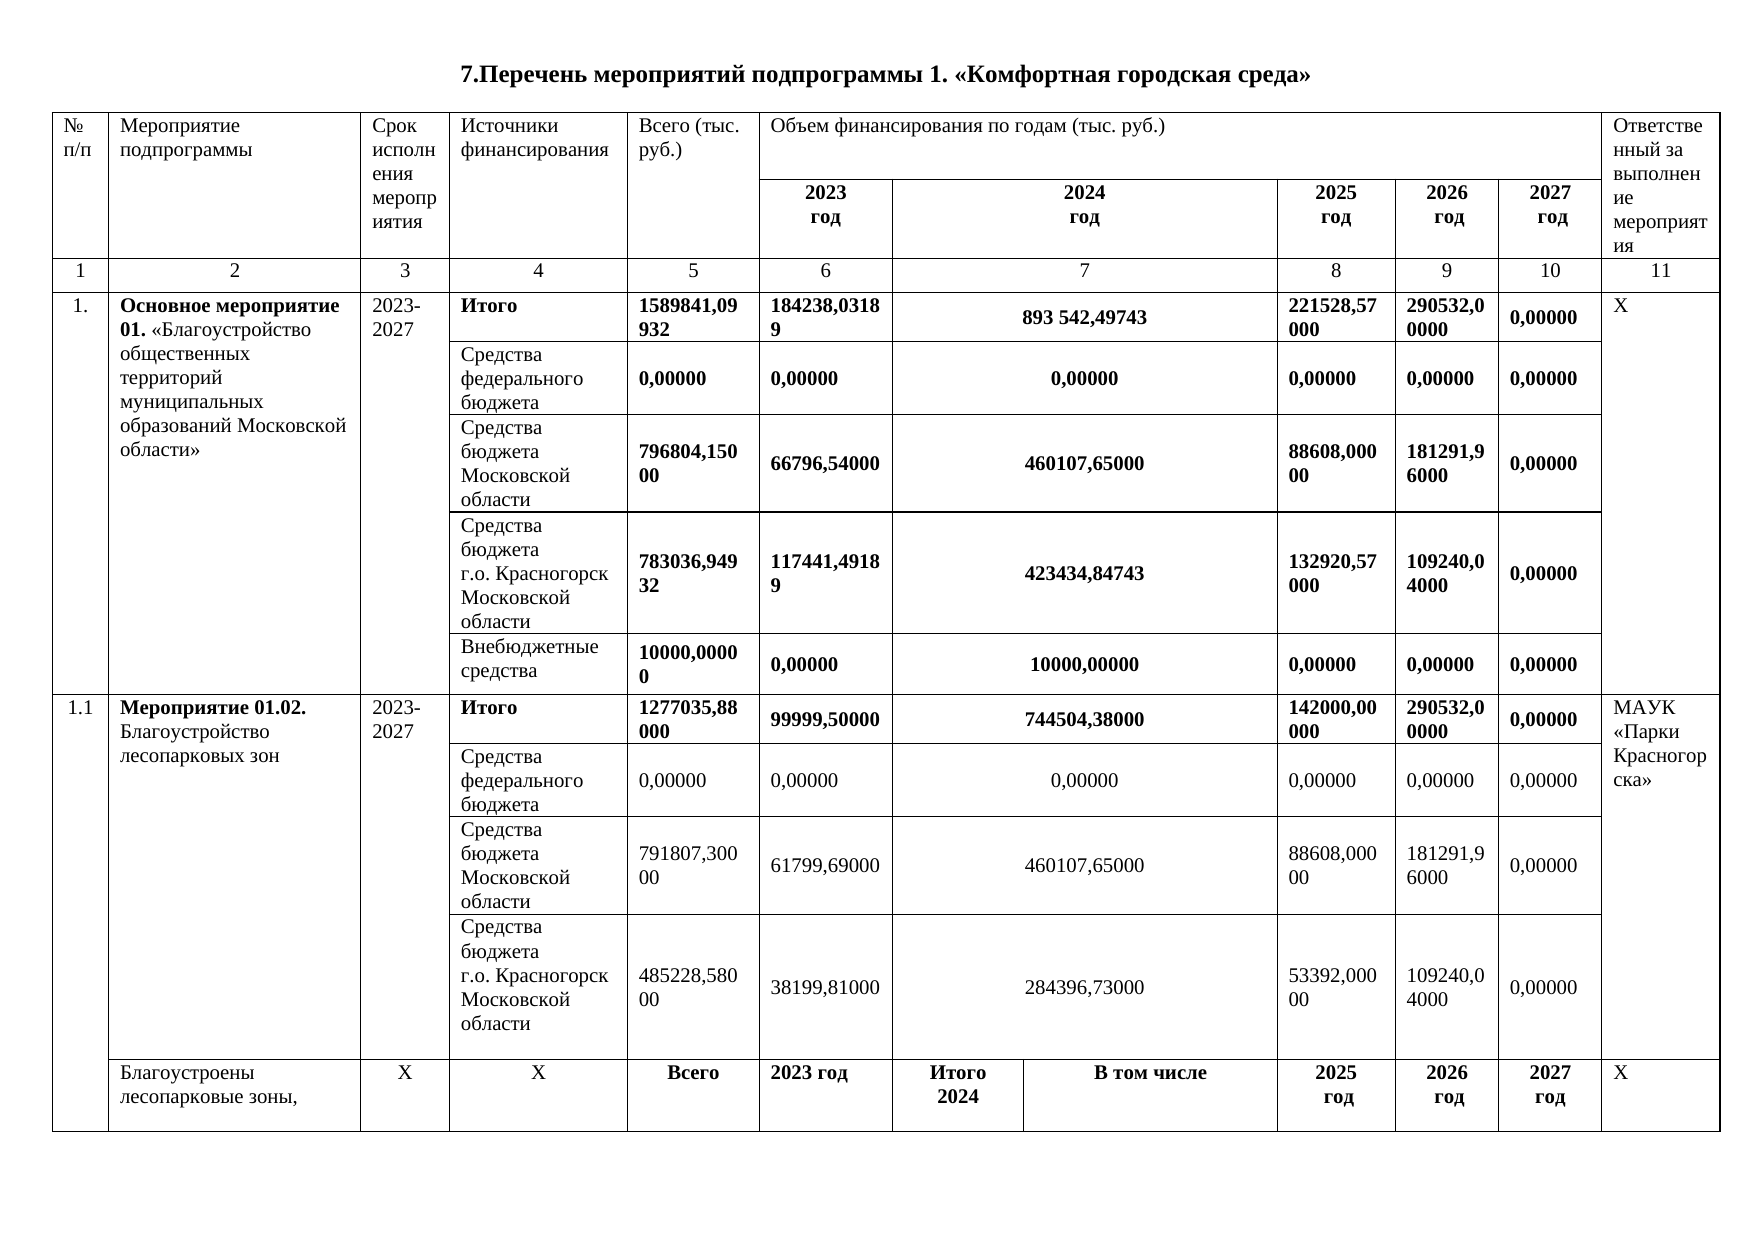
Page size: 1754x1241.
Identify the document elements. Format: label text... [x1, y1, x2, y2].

table_cell 0,00000 [1499, 915, 1601, 1059]
table_cell Итого 2024 год [893, 1060, 1023, 1131]
table_cell 8 [1278, 259, 1395, 292]
table_cell Средства бюджета г.о. Красногорск Московской области [450, 513, 627, 633]
table_header Источники финансирования [450, 113, 627, 257]
table_cell 88608,00000 [1278, 415, 1395, 511]
table_header № п/п [53, 113, 108, 257]
table_cell 423434,84743 [893, 513, 1277, 633]
table_cell 184238,03189 [760, 293, 892, 341]
table_cell 6 [760, 259, 892, 292]
table_cell 99999,50000 [760, 695, 892, 743]
table_cell 0,00000 [1499, 342, 1601, 414]
table_cell 2025 год [1278, 180, 1395, 257]
table_cell 1. [53, 293, 108, 694]
table_cell 0,00000 [760, 342, 892, 414]
table_cell 0,00000 [628, 342, 759, 414]
table_cell 290532,00000 [1396, 695, 1498, 743]
table_cell МАУК «Парки Красногорска» [1602, 695, 1719, 1059]
table_cell Х [1602, 293, 1719, 694]
table_cell 117441,49189 [760, 513, 892, 633]
table_cell 2023-2027 [361, 695, 449, 1059]
table_cell 1 [53, 259, 108, 292]
table_cell Средства бюджета Московской области [450, 817, 627, 913]
table_cell 9 [1396, 259, 1498, 292]
table_cell Основное мероприятие 01. «Благоустройство общественных территорий муниципальных образований Московской области» [109, 293, 360, 694]
table_header Срок исполнения мероприятия [361, 113, 449, 257]
table_cell 2026 год [1396, 180, 1498, 257]
table_cell 10000,00000 [893, 634, 1277, 694]
table_cell 796804,15000 [628, 415, 759, 511]
table_cell 791807,30000 [628, 817, 759, 913]
table_header Мероприятие подпрограммы [109, 113, 360, 257]
table_cell В том числе [1024, 1060, 1277, 1131]
table_cell 66796,54000 [760, 415, 892, 511]
table_header Всего (тыс. руб.) [628, 113, 759, 257]
table_cell 0,00000 [1499, 744, 1601, 816]
table_cell 0,00000 [1499, 415, 1601, 511]
table_cell Итого [450, 293, 627, 341]
table_cell Х [450, 1060, 627, 1131]
table_cell 0,00000 [893, 342, 1277, 414]
table_cell 1.1 [53, 695, 108, 1131]
table_cell 0,00000 [1278, 744, 1395, 816]
table_cell 0,00000 [1396, 744, 1498, 816]
table_cell 5 [628, 259, 759, 292]
table_header Ответственный за выполнение мероприятия [1602, 113, 1719, 257]
table_cell Х [361, 1060, 449, 1131]
table_cell 290532,00000 [1396, 293, 1498, 341]
table_cell 284396,73000 [893, 915, 1277, 1059]
table_cell Мероприятие 01.02. Благоустройство лесопарковых зон [109, 695, 360, 1059]
table_cell 88608,00000 [1278, 817, 1395, 913]
table_cell 221528,57000 [1278, 293, 1395, 341]
table_cell 0,00000 [1499, 695, 1601, 743]
table_cell 0,00000 [1278, 342, 1395, 414]
table_cell 109240,04000 [1396, 915, 1498, 1059]
table_cell 0,00000 [760, 744, 892, 816]
table_cell 10 [1499, 259, 1601, 292]
table_cell 2023 год [760, 180, 892, 257]
table_cell Х [1602, 1060, 1719, 1131]
table_cell 0,00000 [1396, 634, 1498, 694]
table_cell 1589841,09932 [628, 293, 759, 341]
table_cell 0,00000 [1499, 634, 1601, 694]
table_cell 0,00000 [1499, 817, 1601, 913]
table_cell Итого [450, 695, 627, 743]
table_cell 2024 год [893, 180, 1277, 257]
table_cell 181291,96000 [1396, 817, 1498, 913]
table_cell 0,00000 [1396, 342, 1498, 414]
table_cell 53392,00000 [1278, 915, 1395, 1059]
table_cell Средства федерального бюджета [450, 744, 627, 816]
table_cell 61799,69000 [760, 817, 892, 913]
table_header Объем финансирования по годам (тыс. руб.) [760, 113, 1601, 178]
table_cell Средства бюджета Московской области [450, 415, 627, 511]
table_cell 0,00000 [1499, 293, 1601, 341]
table_cell Средства федерального бюджета [450, 342, 627, 414]
table_cell 2026 год [1396, 1060, 1498, 1131]
table_cell 142000,00000 [1278, 695, 1395, 743]
table_cell 460107,65000 [893, 817, 1277, 913]
table_cell 0,00000 [893, 744, 1277, 816]
text 7.Перечень мероприятий подпрограммы 1. «Комфортная городская среда» [118, 59, 1654, 88]
table_cell 744504,38000 [893, 695, 1277, 743]
table_cell 181291,96000 [1396, 415, 1498, 511]
table_cell 0,00000 [1499, 513, 1601, 633]
table_cell 38199,81000 [760, 915, 892, 1059]
table_cell 109240,04000 [1396, 513, 1498, 633]
table_cell 893 542,49743 [893, 293, 1277, 341]
table_cell 2027 год [1499, 180, 1601, 257]
table_cell 2025 год [1278, 1060, 1395, 1131]
table_cell 1277035,88000 [628, 695, 759, 743]
table_cell 460107,65000 [893, 415, 1277, 511]
table_cell 2023-2027 [361, 293, 449, 694]
table_cell 0,00000 [760, 634, 892, 694]
table_cell 4 [450, 259, 627, 292]
table_cell 132920,57000 [1278, 513, 1395, 633]
table_cell 7 [893, 259, 1277, 292]
table_cell 3 [361, 259, 449, 292]
table_cell 0,00000 [1278, 634, 1395, 694]
table_cell 485228,58000 [628, 915, 759, 1059]
table_cell Всего [628, 1060, 759, 1131]
table_cell 10000,00000 [628, 634, 759, 694]
table_cell 11 [1602, 259, 1719, 292]
table_cell Внебюджетные средства [450, 634, 627, 694]
table_cell Средства бюджета г.о. Красногорск Московской области [450, 915, 627, 1059]
table_cell 2027 год [1499, 1060, 1601, 1131]
table_cell 0,00000 [628, 744, 759, 816]
table_cell 783036,94932 [628, 513, 759, 633]
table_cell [109, 1060, 360, 1131]
table_cell 2 [109, 259, 360, 292]
table_cell 2023 год [760, 1060, 892, 1131]
